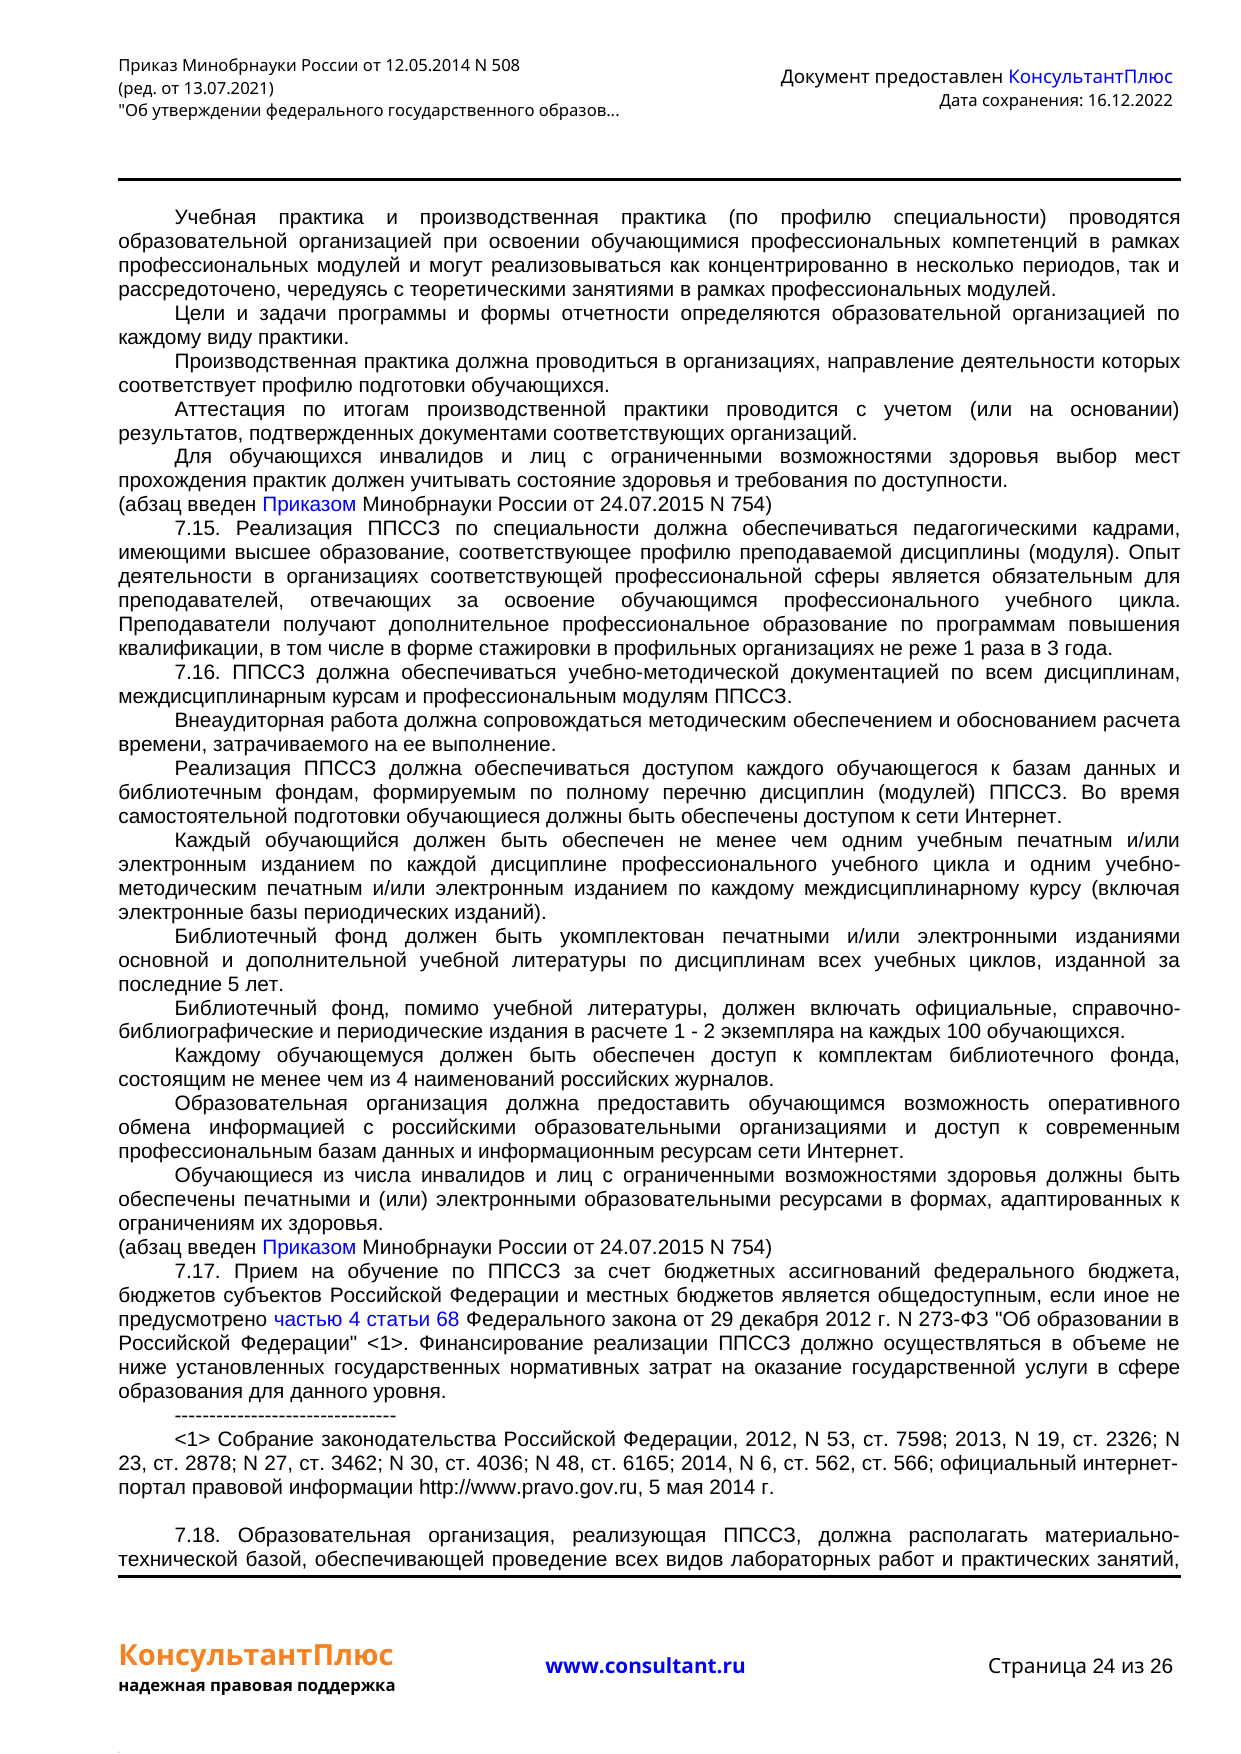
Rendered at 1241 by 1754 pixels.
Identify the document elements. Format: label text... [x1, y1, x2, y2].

text Аттестация по итогам производственной практики проводится с учетом (или на основании) результатов, подтвержденных документами соответствующих организаций. [118, 396, 1181, 444]
text Учебная практика и производственная практика (по профилю специальности) проводятся образовательной организацией при освоении обучающимися профессиональных компетенций в рамках профессиональных модулей и могут реализовываться как концентрированно в несколько периодов, так и рассредоточено, чередуясь с теоретическими занятиями в рамках профессиональных модулей. [118, 205, 1181, 301]
text 7.17. Прием на обучение по ППССЗ за счет бюджетных ассигнований федерального бюджета, бюджетов субъектов Российской Федерации и местных бюджетов является общедоступным, если иное не предусмотрено частью 4 статьи 68 Федерального закона от 29 декабря 2012 г. N 273-ФЗ "Об образовании в Российской Федерации" <1>. Финансирование реализации ППССЗ должно осуществляться в объеме не ниже установленных государственных нормативных затрат на оказание государственной услуги в сфере образования для данного уровня. [118, 1259, 1181, 1403]
text Библиотечный фонд, помимо учебной литературы, должен включать официальные, справочно-библиографические и периодические издания в расчете 1 - 2 экземпляра на каждых 100 обучающихся. [118, 995, 1181, 1043]
text Производственная практика должна проводиться в организациях, направление деятельности которых соответствует профилю подготовки обучающихся. [118, 348, 1181, 396]
text Для обучающихся инвалидов и лиц с ограниченными возможностями здоровья выбор мест прохождения практик должен учитывать состояние здоровья и требования по доступности. [118, 444, 1181, 492]
text Каждому обучающемуся должен быть обеспечен доступ к комплектам библиотечного фонда, состоящим не менее чем из 4 наименований российских журналов. [118, 1043, 1181, 1091]
text Библиотечный фонд должен быть укомплектован печатными и/или электронными изданиями основной и дополнительной учебной литературы по дисциплинам всех учебных циклов, изданной за последние 5 лет. [118, 923, 1181, 995]
text 7.16. ППССЗ должна обеспечиваться учебно-методической документацией по всем дисциплинам, междисциплинарным курсам и профессиональным модулям ППССЗ. [118, 660, 1181, 708]
text Обучающиеся из числа инвалидов и лиц с ограниченными возможностями здоровья должны быть обеспечены печатными и (или) электронными образовательными ресурсами в формах, адаптированных к ограничениям их здоровья. [118, 1163, 1181, 1235]
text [118, 1522, 1181, 1570]
text (абзац введен Приказом Минобрнауки России от 24.07.2015 N 754) [118, 492, 1181, 516]
text Образовательная организация должна предоставить обучающимся возможность оперативного обмена информацией с российскими образовательными организациями и доступ к современным профессиональным базам данных и информационным ресурсам сети Интернет. [118, 1091, 1181, 1163]
text Реализация ППССЗ должна обеспечиваться доступом каждого обучающегося к базам данных и библиотечным фондам, формируемым по полному перечню дисциплин (модулей) ППССЗ. Во время самостоятельной подготовки обучающиеся должны быть обеспечены доступом к сети Интернет. [118, 756, 1181, 828]
text (абзац введен Приказом Минобрнауки России от 24.07.2015 N 754) [118, 1235, 1181, 1259]
text Внеаудиторная работа должна сопровождаться методическим обеспечением и обоснованием расчета времени, затрачиваемого на ее выполнение. [118, 708, 1181, 756]
text <1> Собрание законодательства Российской Федерации, 2012, N 53, ст. 7598; 2013, N 19, ст. 2326; N 23, ст. 2878; N 27, ст. 3462; N 30, ст. 4036; N 48, ст. 6165; 2014, N 6, ст. 562, ст. 566; официальный интернет-портал правовой информации http://www.pravo.gov.ru, 5 мая 2014 г. [118, 1427, 1181, 1498]
text -------------------------------- [118, 1403, 1181, 1427]
text Цели и задачи программы и формы отчетности определяются образовательной организацией по каждому виду практики. [118, 301, 1181, 348]
text 7.15. Реализация ППССЗ по специальности должна обеспечиваться педагогическими кадрами, имеющими высшее образование, соответствующее профилю преподаваемой дисциплины (модуля). Опыт деятельности в организациях соответствующей профессиональной сферы является обязательным для преподавателей, отвечающих за освоение обучающимся профессионального учебного цикла. Преподаватели получают дополнительное профессиональное образование по программам повышения квалификации, в том числе в форме стажировки в профильных организациях не реже 1 раза в 3 года. [118, 516, 1181, 660]
text Каждый обучающийся должен быть обеспечен не менее чем одним учебным печатным и/или электронным изданием по каждой дисциплине профессионального учебного цикла и одним учебно-методическим печатным и/или электронным изданием по каждому междисциплинарному курсу (включая электронные базы периодических изданий). [118, 828, 1181, 923]
